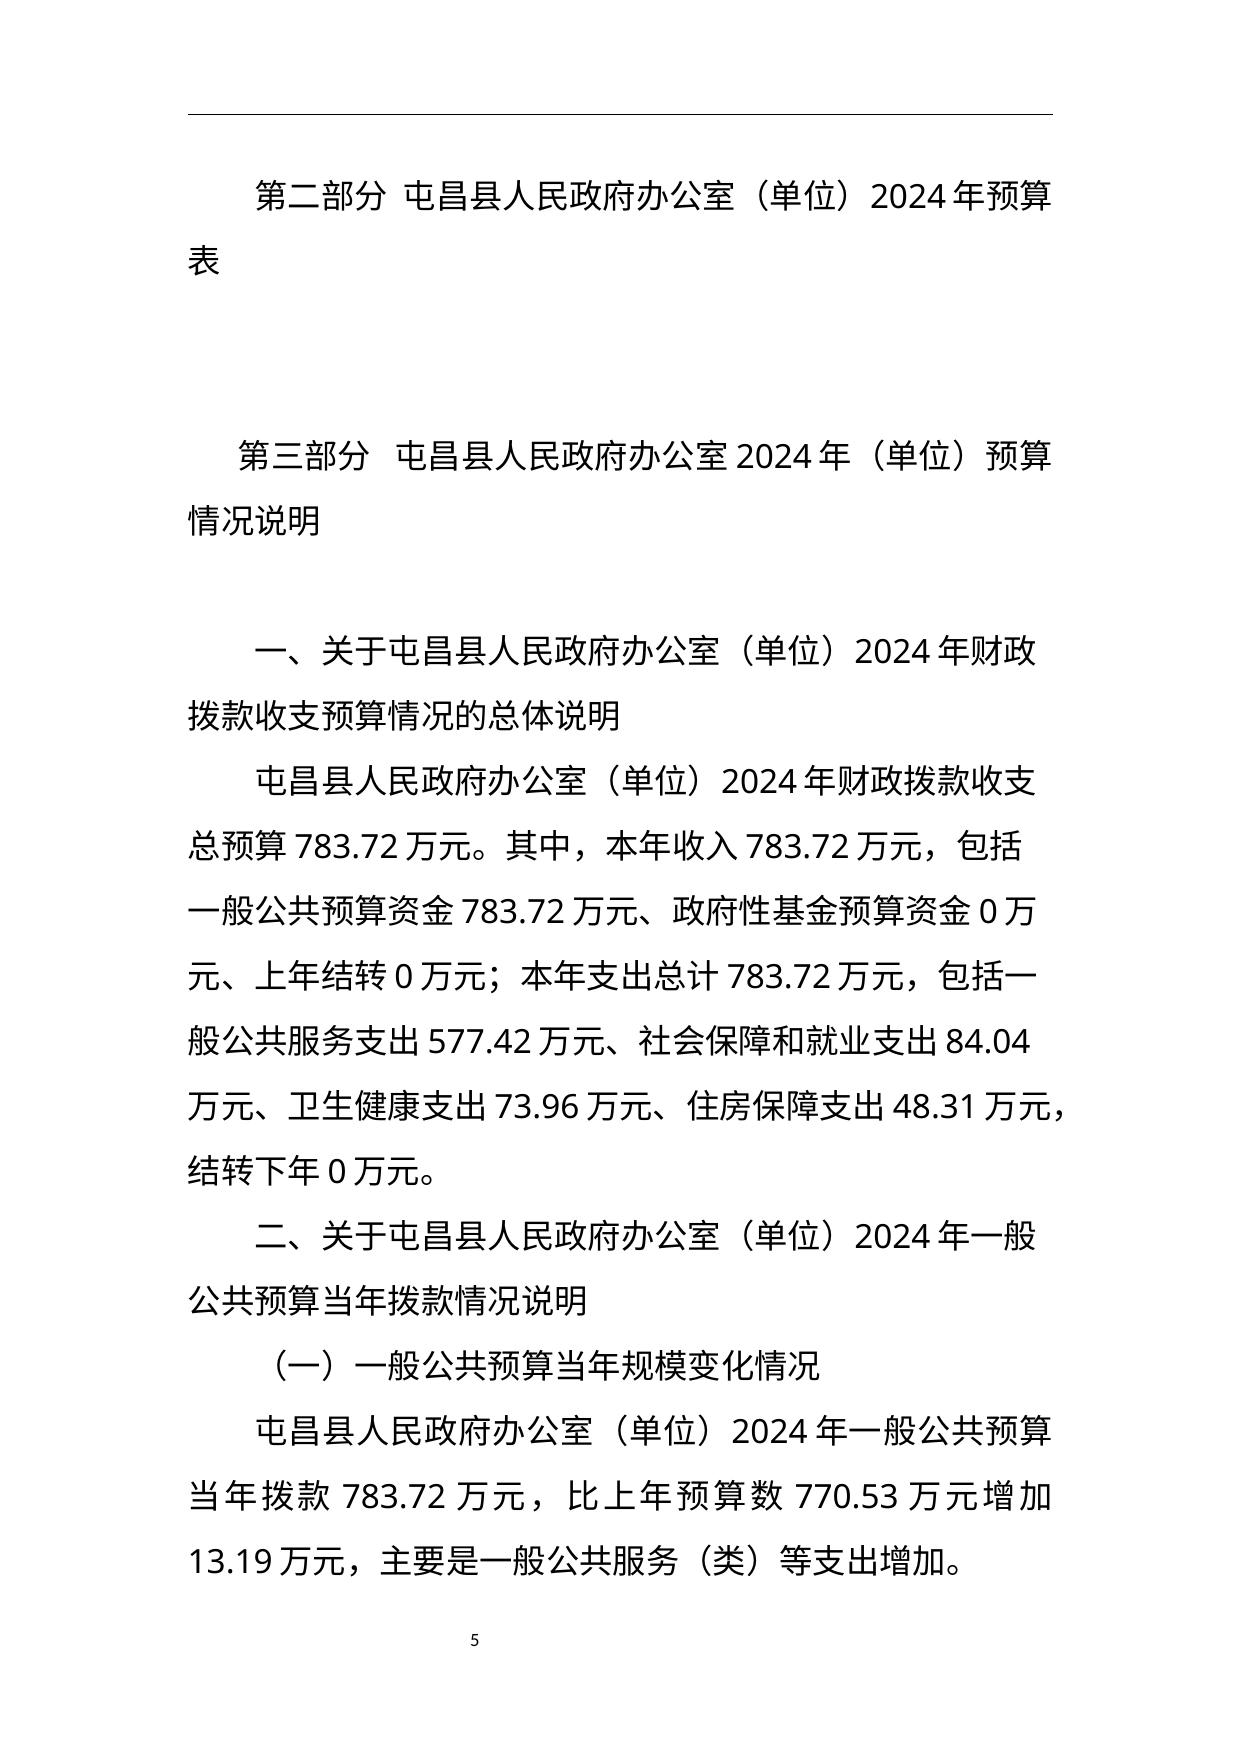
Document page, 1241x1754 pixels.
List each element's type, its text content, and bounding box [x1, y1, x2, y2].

text （一）一般公共预算当年规模变化情况 [187, 1332, 1053, 1397]
text 屯昌县人民政府办公室（单位）2024年财政拨款收支总预算783.72万元。其中，本年收入783.72万元，包括一般公共预算资金783.72万元、政府性基金预算资金0万元、上年结转0万元；本年支出总计783.72万元，包括一般公共服务支出577.42万元、社会保障和就业支出84.04万元、卫生健康支出73.96万元、住房保障支出48.31万元，结转下年0万元。 [187, 747, 1053, 1202]
text 二、关于屯昌县人民政府办公室（单位）2024年一般公共预算当年拨款情况说明 [187, 1202, 1053, 1332]
text 一、关于屯昌县人民政府办公室（单位）2024年财政拨款收支预算情况的总体说明 [187, 617, 1053, 747]
text 屯昌县人民政府办公室（单位）2024年一般公共预算当年拨款783.72万元，比上年预算数770.53万元增加13.19万元，主要是一般公共服务（类）等支出增加。 [187, 1397, 1053, 1592]
text 第二部分 屯昌县人民政府办公室（单位）2024年预算表 [187, 162, 1053, 292]
text 第三部分 屯昌县人民政府办公室2024年（单位）预算情况说明 [187, 422, 1053, 552]
